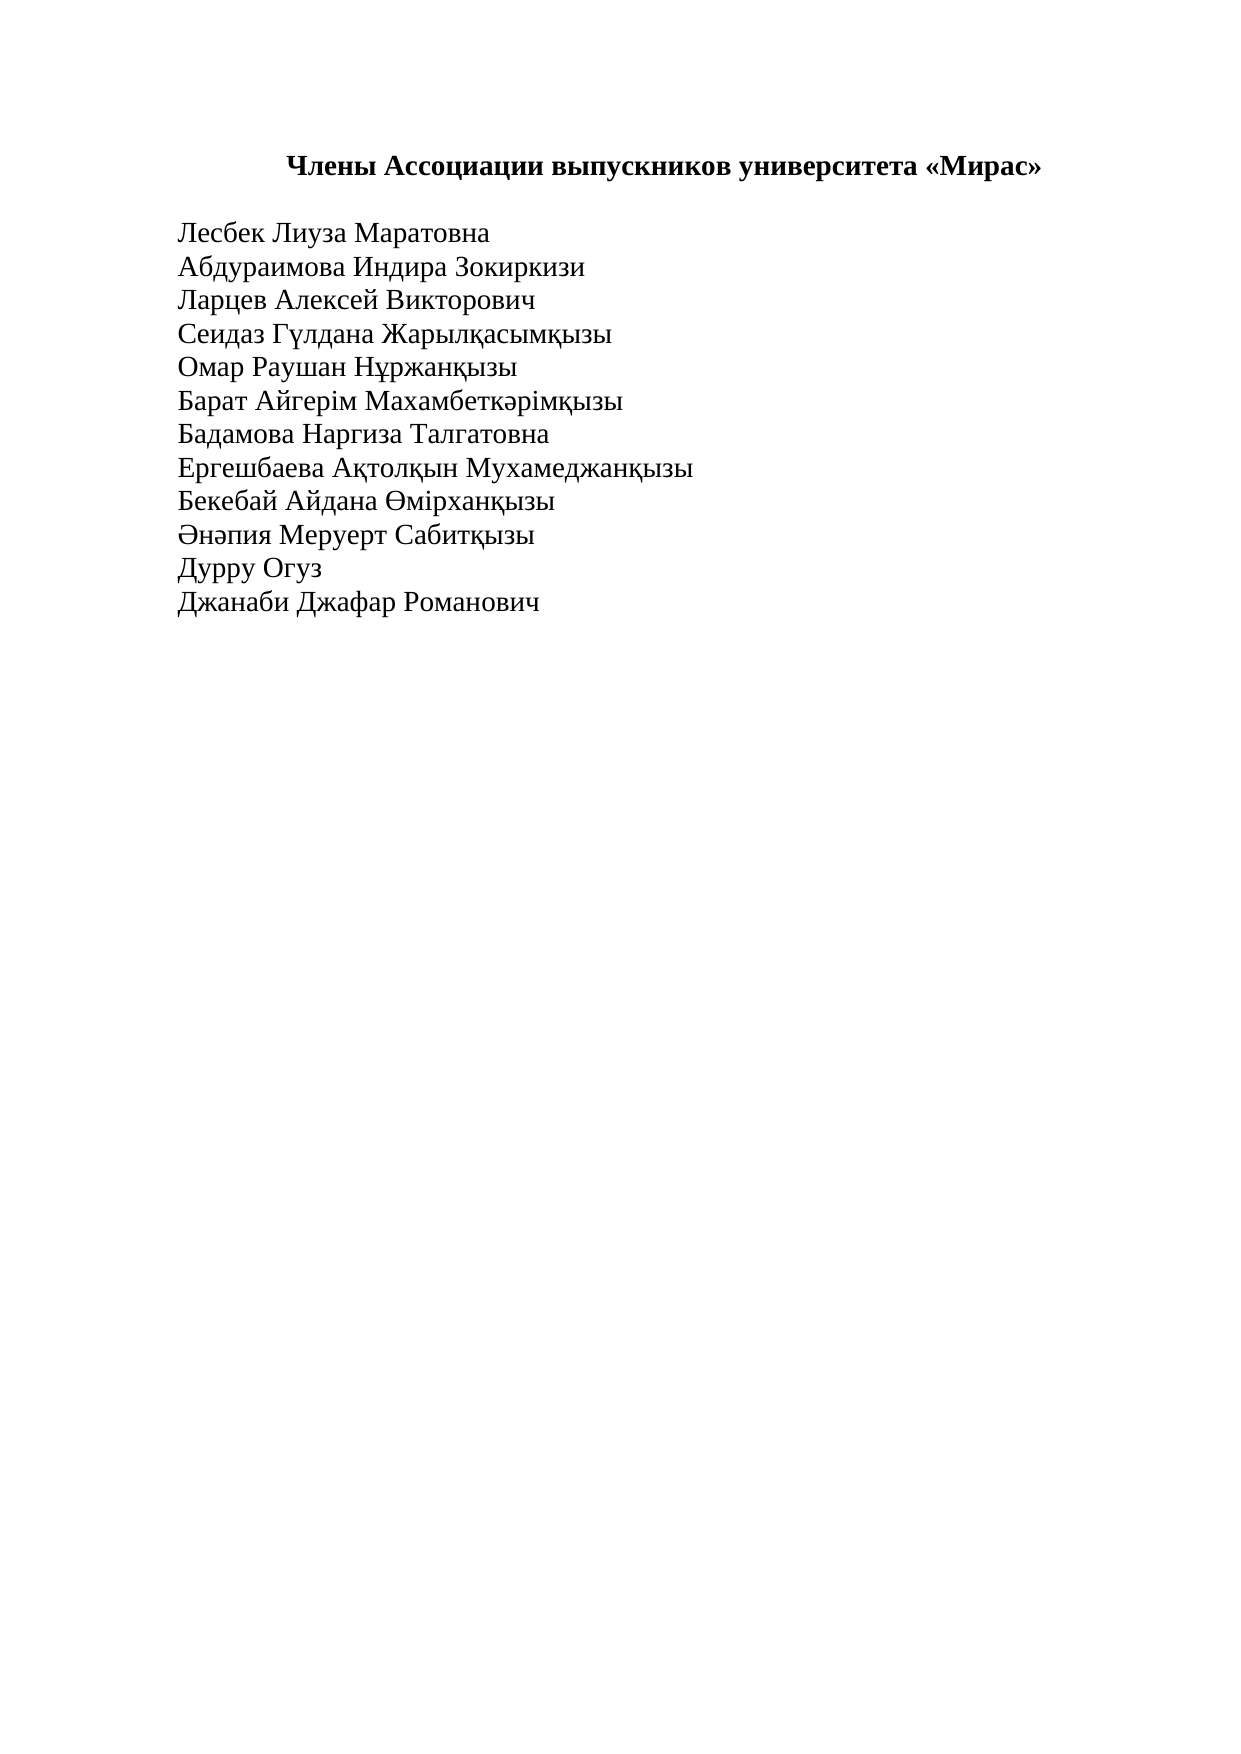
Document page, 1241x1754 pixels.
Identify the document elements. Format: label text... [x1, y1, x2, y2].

text Лесбек Лиуза Маратовна [177, 215, 1152, 249]
text Сеидаз Гүлдана Жарылқасымқызы [177, 316, 1152, 349]
text Джанаби Джафар Романович [177, 584, 1152, 618]
text Барат Айгерім Махамбеткәрімқызы [177, 383, 1152, 416]
text Дурру Огуз [177, 551, 1152, 584]
text Члены Ассоциации выпускников университета «Мирас» [177, 148, 1152, 182]
text Ларцев Алексей Викторович [177, 282, 1152, 316]
text Абдураимова Индира Зокиркизи [177, 249, 1152, 282]
text Бадамова Наргиза Талгатовна [177, 416, 1152, 450]
text Әнәпия Меруерт Сабитқызы [177, 517, 1152, 551]
text Бекебай Айдана Өмірханқызы [177, 483, 1152, 517]
text Ергешбаева Ақтолқын Мухамеджанқызы [177, 450, 1152, 483]
text Омар Раушан Нұржанқызы [177, 349, 1152, 383]
